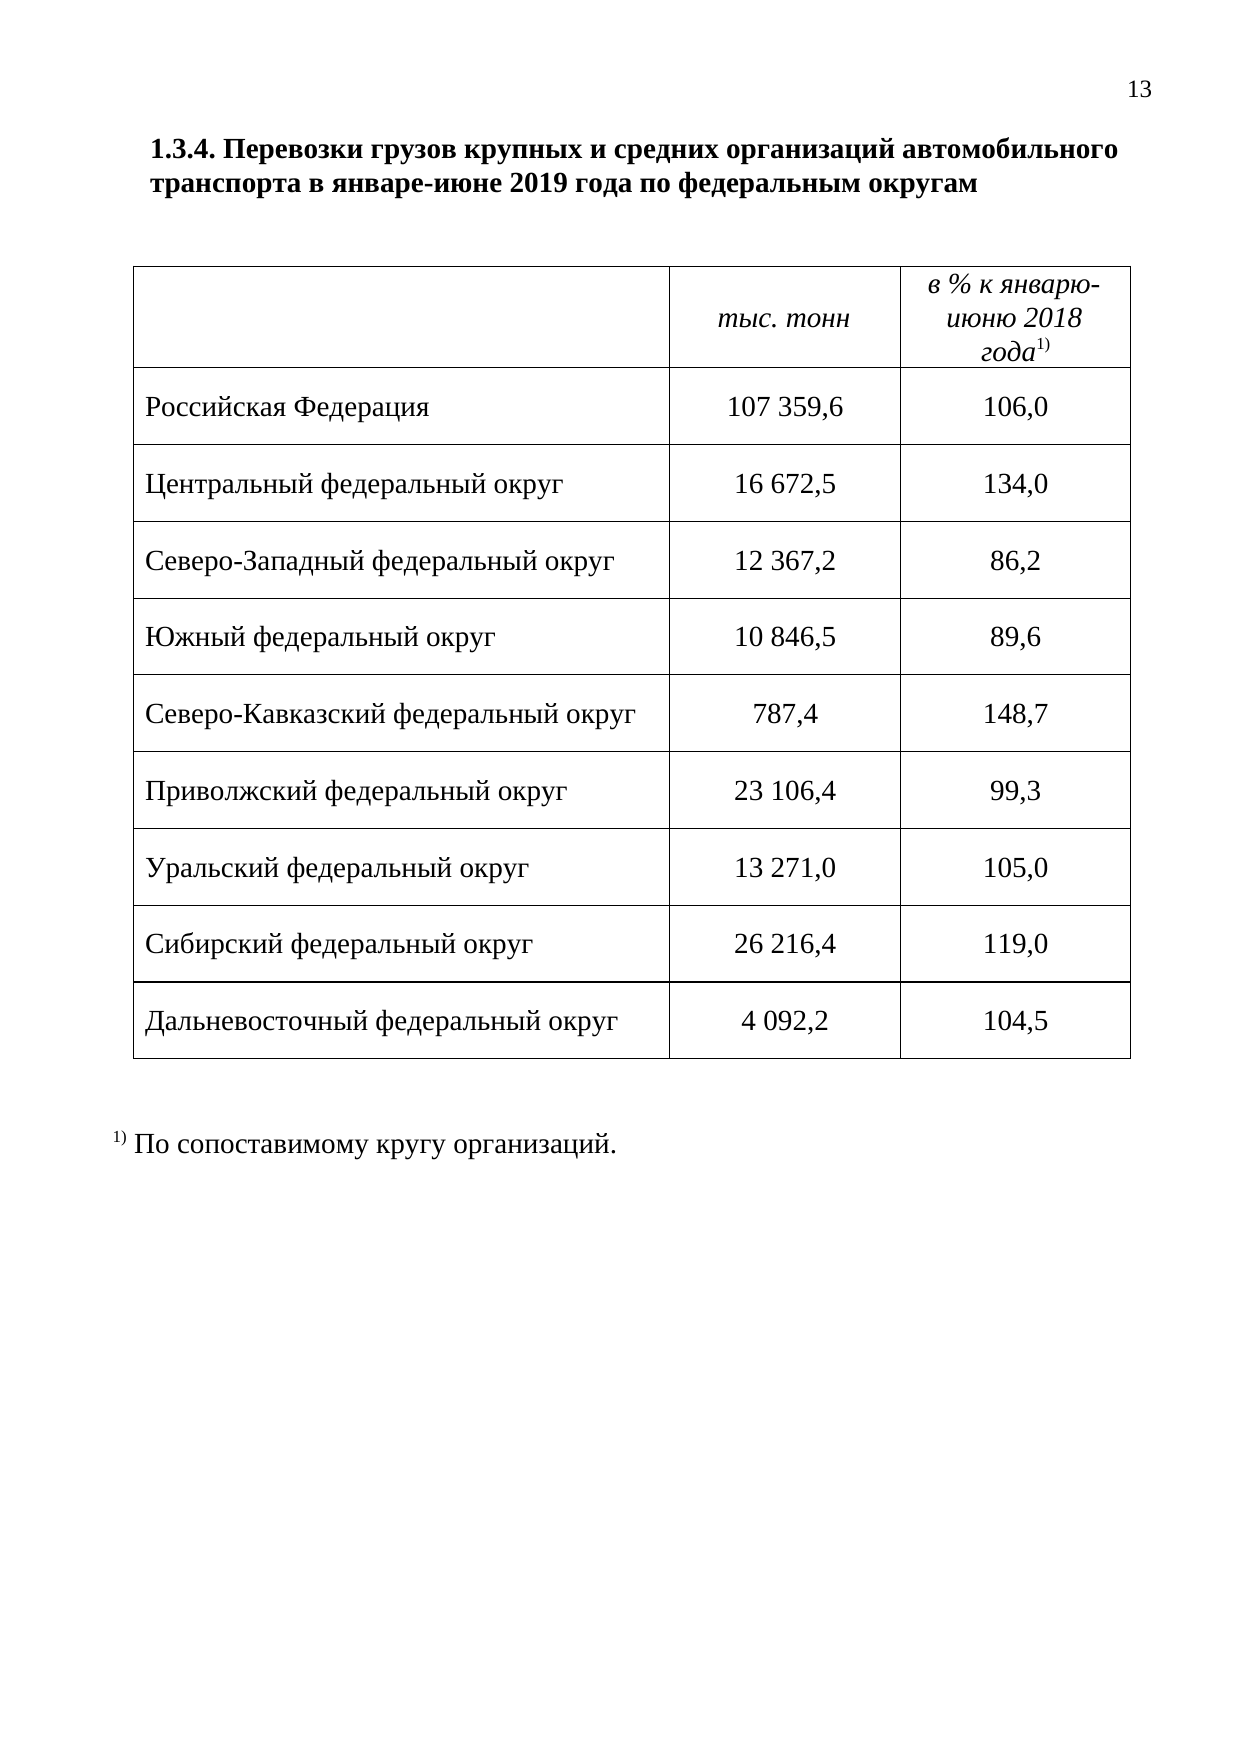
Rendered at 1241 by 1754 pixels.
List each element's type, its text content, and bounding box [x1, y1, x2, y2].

table_header тыс. тонн [670, 267, 900, 367]
table_cell 89,6 [901, 599, 1130, 674]
text 1) По сопоставимому кругу организаций. [112, 1126, 1152, 1160]
table_cell 99,3 [901, 752, 1130, 828]
table_cell 787,4 [670, 675, 900, 751]
table_cell 26 216,4 [670, 906, 900, 981]
table_cell Российская Федерация [134, 368, 669, 444]
table_cell 106,0 [901, 368, 1130, 444]
table_cell Сибирский федеральный округ [134, 906, 669, 981]
subtitle 1.3.4. Перевозки грузов крупных и средних организаций автомобильного транспорта в январе-июне 2019 года по федеральным округам [150, 112, 1152, 198]
table_cell 4 092,2 [670, 983, 900, 1058]
table_cell 134,0 [901, 445, 1130, 521]
table_header в % к январю-июню 2018 года1) [901, 267, 1130, 367]
table_cell Уральский федеральный округ [134, 829, 669, 904]
table_cell 119,0 [901, 906, 1130, 981]
table_cell 104,5 [901, 983, 1130, 1058]
table_header [134, 267, 669, 367]
table_cell Северо-Кавказский федеральный округ [134, 675, 669, 751]
table_cell 86,2 [901, 522, 1130, 597]
table_cell Южный федеральный округ [134, 599, 669, 674]
table_cell 105,0 [901, 829, 1130, 904]
table_cell Дальневосточный федеральный округ [134, 983, 669, 1058]
table_cell 13 271,0 [670, 829, 900, 904]
table_cell 16 672,5 [670, 445, 900, 521]
table_cell 148,7 [901, 675, 1130, 751]
table_cell 12 367,2 [670, 522, 900, 597]
table_cell Приволжский федеральный округ [134, 752, 669, 828]
table_cell 10 846,5 [670, 599, 900, 674]
table_cell Центральный федеральный округ [134, 445, 669, 521]
table_cell Северо-Западный федеральный округ [134, 522, 669, 597]
table_cell 23 106,4 [670, 752, 900, 828]
table_cell 107 359,6 [670, 368, 900, 444]
